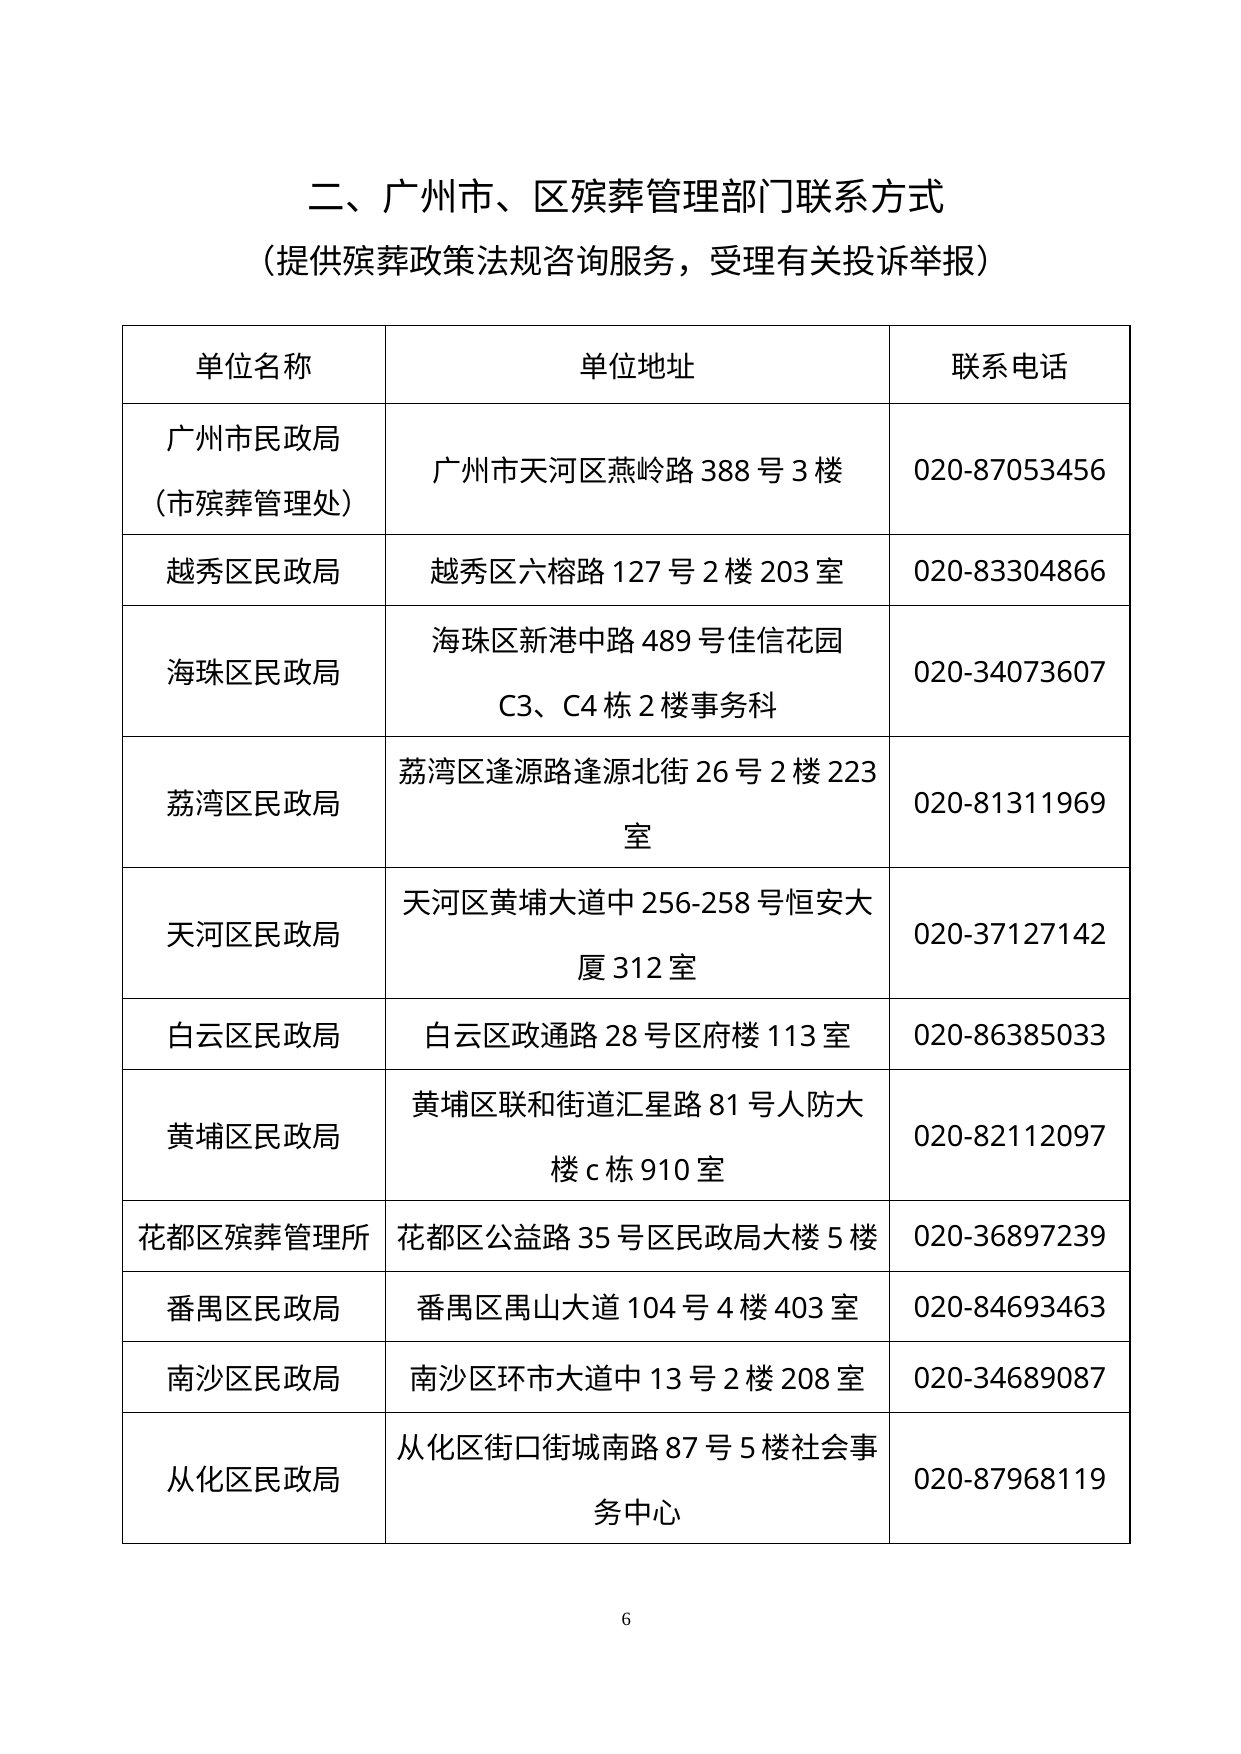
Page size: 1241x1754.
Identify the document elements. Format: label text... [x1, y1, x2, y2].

table_cell 020-86385033 [890, 999, 1129, 1069]
table_cell 黄埔区民政局 [123, 1070, 385, 1200]
table_cell 从化区民政局 [123, 1413, 385, 1543]
table_cell 南沙区民政局 [123, 1342, 385, 1412]
table_cell 020-37127142 [890, 868, 1129, 998]
list （提供殡葬政策法规咨询服务，受理有关投诉举报） [165, 227, 1087, 292]
table_cell 白云区政通路28号区府楼113室 [386, 999, 889, 1069]
table_cell 花都区殡葬管理所 [123, 1201, 385, 1271]
table_header 联系电话 [890, 326, 1129, 403]
table_cell 020-34073607 [890, 606, 1129, 736]
table_cell 越秀区六榕路127号2楼203室 [386, 535, 889, 605]
table_cell 020-83304866 [890, 535, 1129, 605]
table_cell 020-87053456 [890, 404, 1129, 534]
table_cell 020-87968119 [890, 1413, 1129, 1543]
table_cell 番禺区民政局 [123, 1272, 385, 1341]
table_header 单位地址 [386, 326, 889, 403]
table_cell 天河区黄埔大道中256-258号恒安大厦312室 [386, 868, 889, 998]
list 二、广州市、区殡葬管理部门联系方式 [165, 162, 1087, 227]
table_cell 黄埔区联和街道汇星路81号人防大楼c栋910室 [386, 1070, 889, 1200]
table_cell 020-82112097 [890, 1070, 1129, 1200]
table_cell 番禺区禺山大道104号4楼403室 [386, 1272, 889, 1341]
table_cell 广州市天河区燕岭路388号3楼 [386, 404, 889, 534]
table_cell 花都区公益路35号区民政局大楼5楼 [386, 1201, 889, 1271]
table_cell 020-84693463 [890, 1272, 1129, 1341]
table_cell 020-81311969 [890, 737, 1129, 867]
table_header 单位名称 [123, 326, 385, 403]
table_cell 天河区民政局 [123, 868, 385, 998]
table_cell 海珠区民政局 [123, 606, 385, 736]
table_cell 广州市民政局 （市殡葬管理处） [123, 404, 385, 534]
table_cell 荔湾区民政局 [123, 737, 385, 867]
table_cell 白云区民政局 [123, 999, 385, 1069]
table_cell 荔湾区逢源路逢源北街26号2楼223室 [386, 737, 889, 867]
table_cell 020-36897239 [890, 1201, 1129, 1271]
table_cell 越秀区民政局 [123, 535, 385, 605]
table_cell 南沙区环市大道中13号2楼208室 [386, 1342, 889, 1412]
table_cell 020-34689087 [890, 1342, 1129, 1412]
table_cell 从化区街口街城南路87号5楼社会事务中心 [386, 1413, 889, 1543]
table_cell 海珠区新港中路489号佳信花园C3、C4栋2楼事务科 [386, 606, 889, 736]
